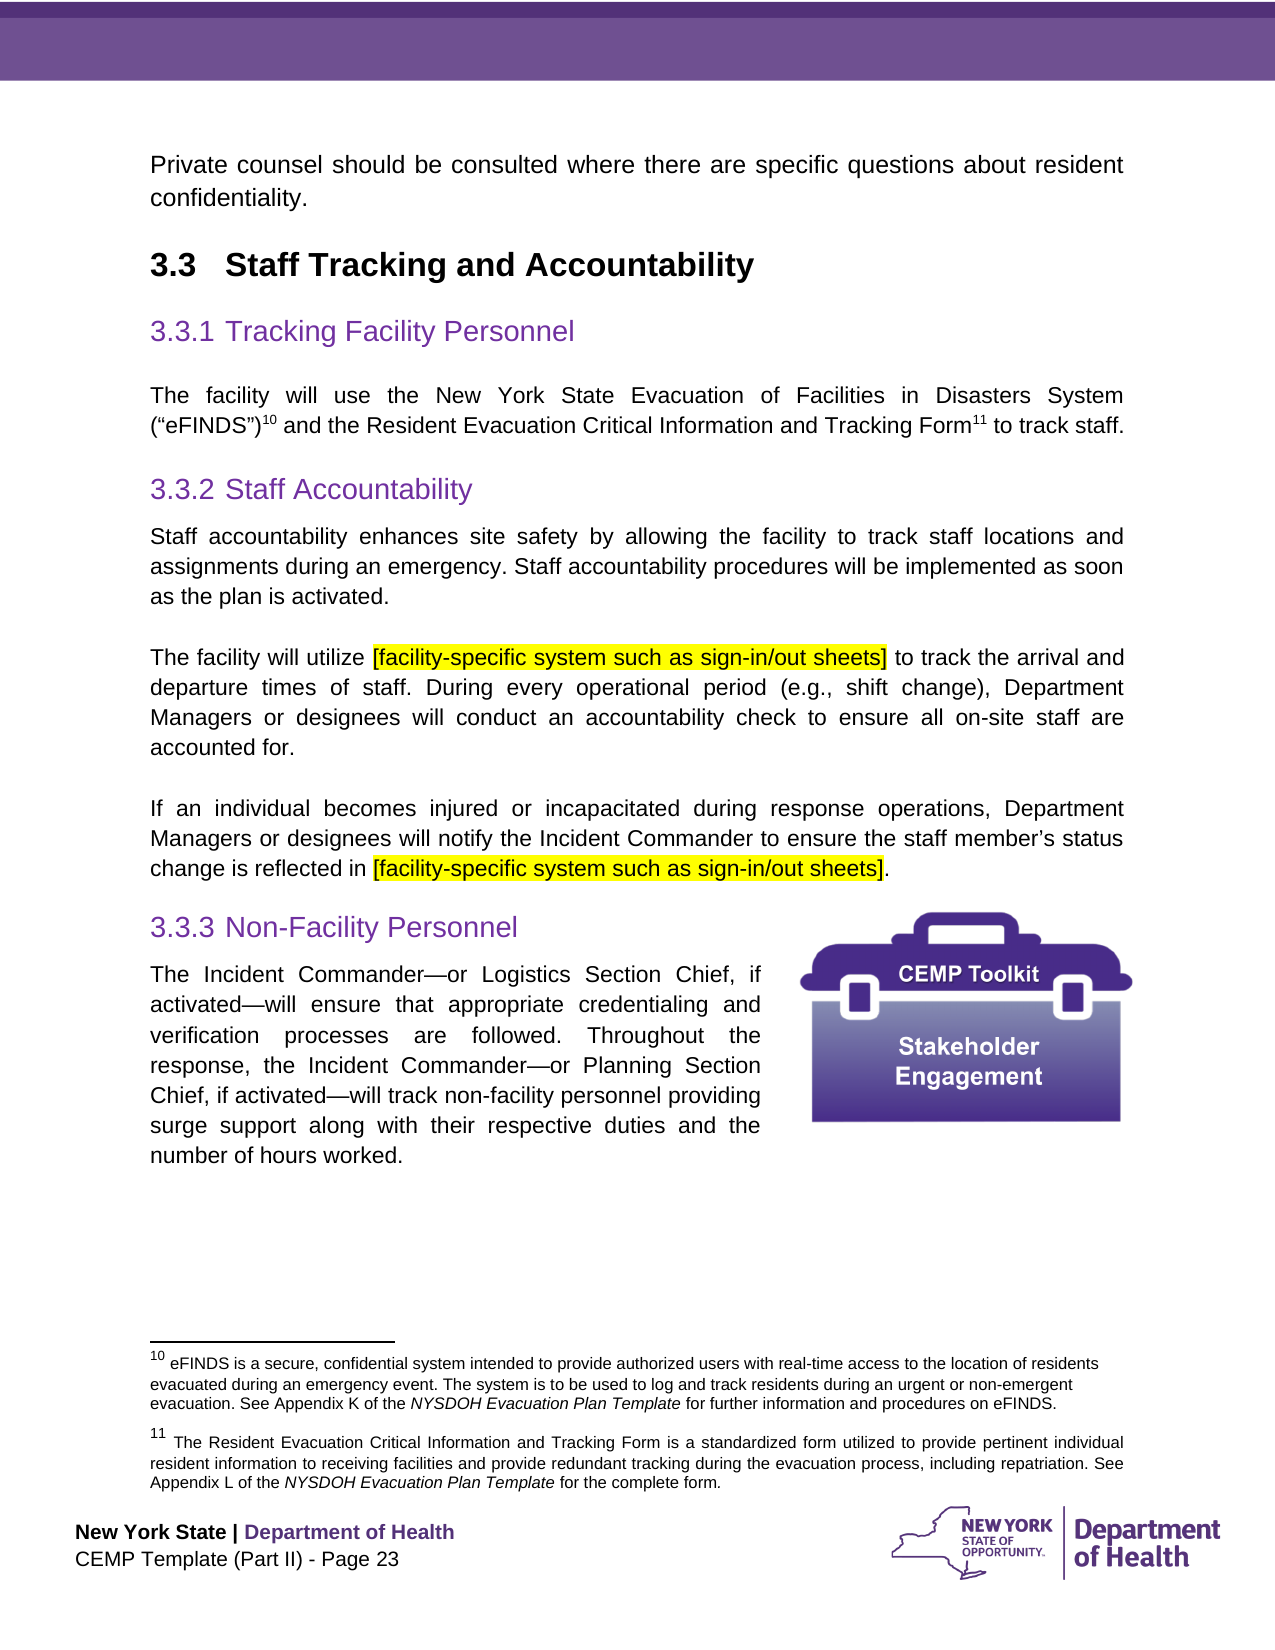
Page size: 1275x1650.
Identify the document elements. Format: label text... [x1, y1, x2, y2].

subtitle Staff Accountability [150, 472, 1125, 505]
text If an individual becomes injured or incapacitated during response operations, Department Managers or designees will notify the Incident Commander to ensure the staff member’s status change is reflected in [facility-specific system such as sign-in/out sheets]. [150, 794, 1125, 881]
subtitle Tracking Facility Personnel [150, 314, 1125, 348]
subtitle Staff Tracking and Accountability [150, 245, 1125, 284]
text The facility will utilize [facility-specific system such as sign-in/out sheets] to track the arrival and departure times of staff. During every operational period (e.g., shift change), Department Managers or designees will conduct an accountability check to ensure all on-site staff are accounted for. [150, 643, 1125, 761]
text Staff accountability enhances site safety by allowing the facility to track staff locations and assignments during an emergency. Staff accountability procedures will be implemented as soon as the plan is activated. [150, 523, 1125, 609]
picture [891, 1506, 1221, 1580]
text The facility will use the New York State Evacuation of Facilities in Disasters System (“eFINDS”) and the Resident Evacuation Critical Information and Tracking Form to track staff. [150, 382, 1125, 439]
text The Incident Commander—or Logistics Section Chief, if activated—will ensure that appropriate credentialing and verification processes are followed. Throughout the response, the Incident Commander—or Planning Section Chief, if activated—will track non-facility personnel providing surge support along with their respective duties and the number of hours worked. [150, 961, 1125, 1169]
subtitle Non-Facility Personnel [150, 910, 1125, 944]
